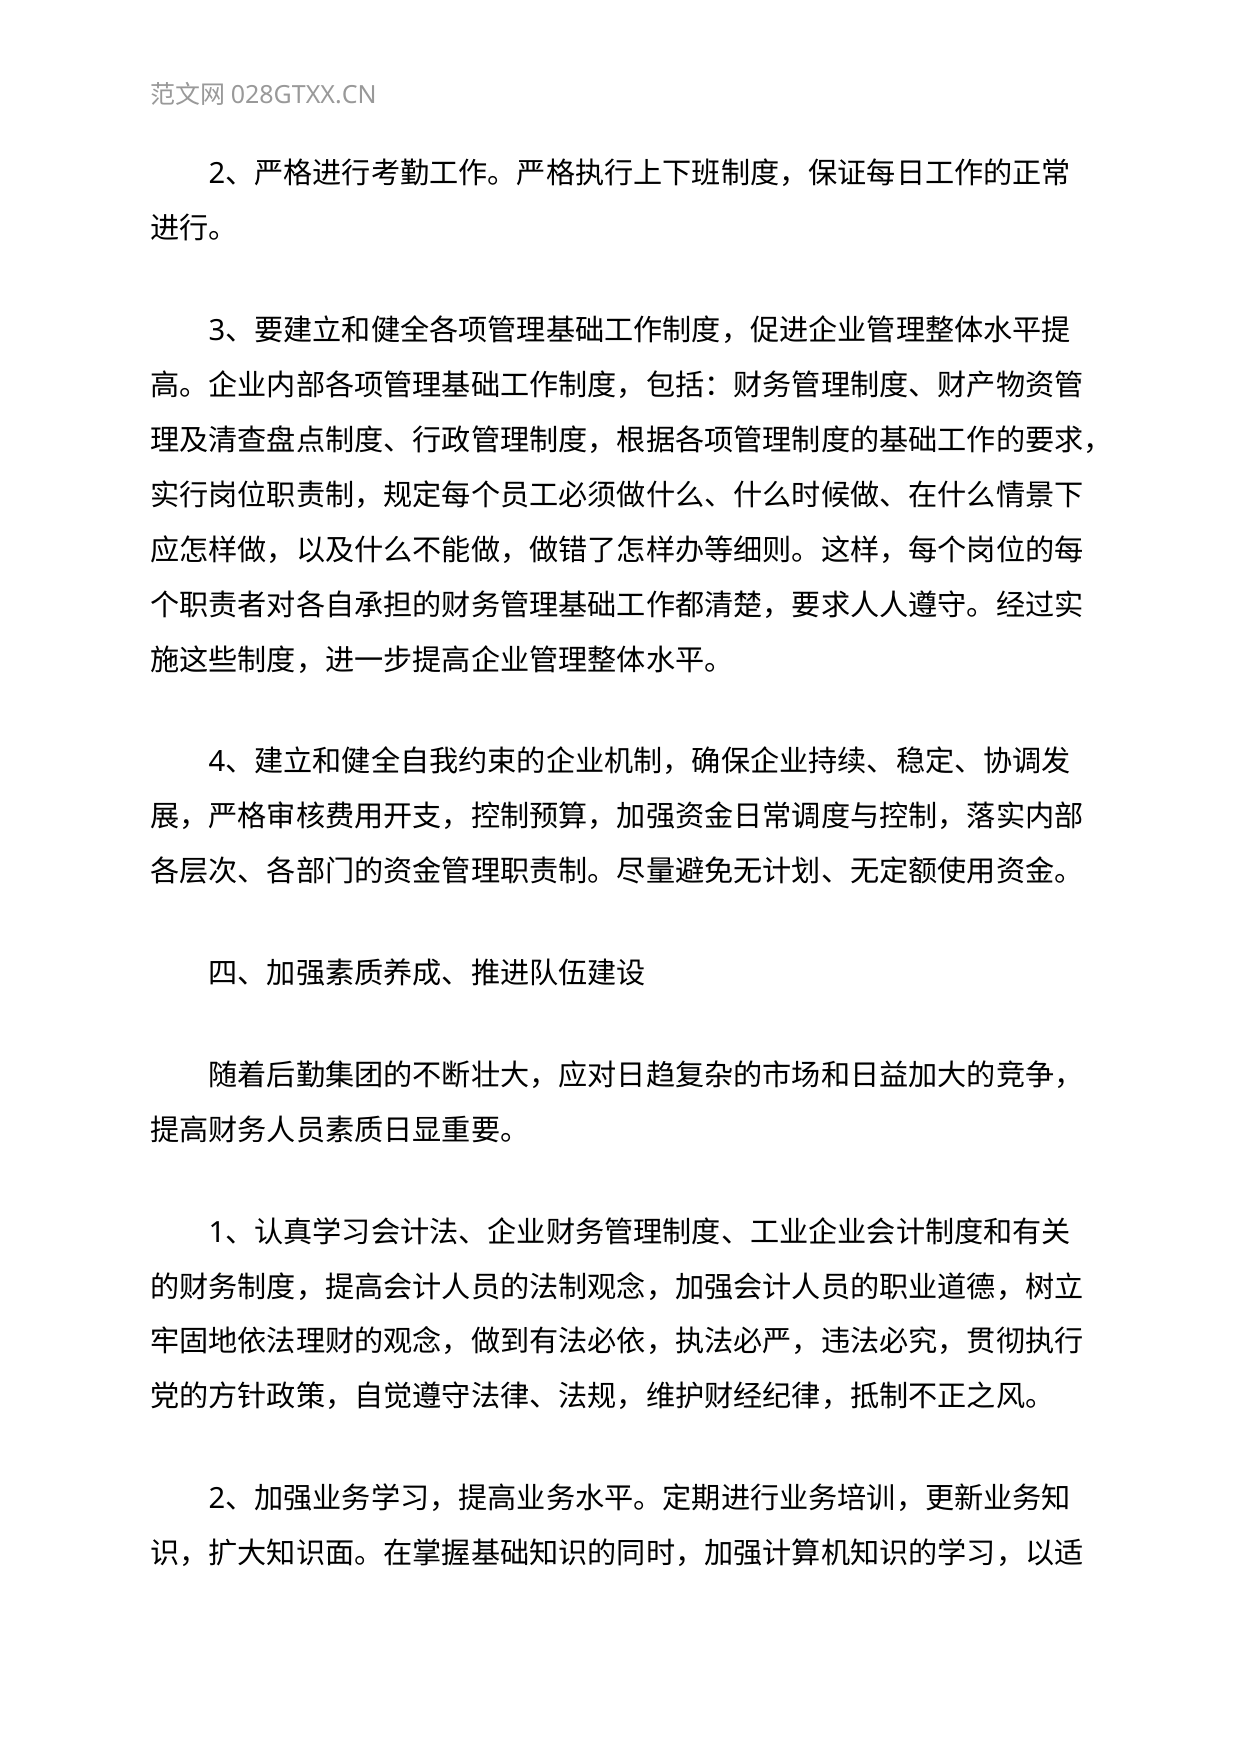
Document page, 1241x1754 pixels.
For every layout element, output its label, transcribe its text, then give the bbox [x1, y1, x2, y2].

text 随着后勤集团的不断壮大，应对日趋复杂的市场和日益加大的竞争，提高财务人员素质日显重要。 [150, 1051, 1090, 1149]
text 四、加强素质养成、推进队伍建设 [150, 950, 1090, 992]
text 1、认真学习会计法、企业财务管理制度、工业企业会计制度和有关的财务制度，提高会计人员的法制观念，加强会计人员的职业道德，树立牢固地依法理财的观念，做到有法必依，执法必严，违法必究，贯彻执行党的方针政策，自觉遵守法律、法规，维护财经纪律，抵制不正之风。 [150, 1208, 1090, 1415]
text 4、建立和健全自我约束的企业机制，确保企业持续、稳定、协调发展，严格审核费用开支，控制预算，加强资金日常调度与控制，落实内部各层次、各部门的资金管理职责制。尽量避免无计划、无定额使用资金。 [150, 738, 1090, 890]
text 3、要建立和健全各项管理基础工作制度，促进企业管理整体水平提高。企业内部各项管理基础工作制度，包括：财务管理制度、财产物资管理及清查盘点制度、行政管理制度，根据各项管理制度的基础工作的要求，实行岗位职责制，规定每个员工必须做什么、什么时候做、在什么情景下应怎样做，以及什么不能做，做错了怎样办等细则。这样，每个岗位的每个职责者对各自承担的财务管理基础工作都清楚，要求人人遵守。经过实施这些制度，进一步提高企业管理整体水平。 [150, 307, 1090, 678]
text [150, 1475, 1090, 1572]
text 2、严格进行考勤工作。严格执行上下班制度，保证每日工作的正常进行。 [150, 150, 1090, 247]
